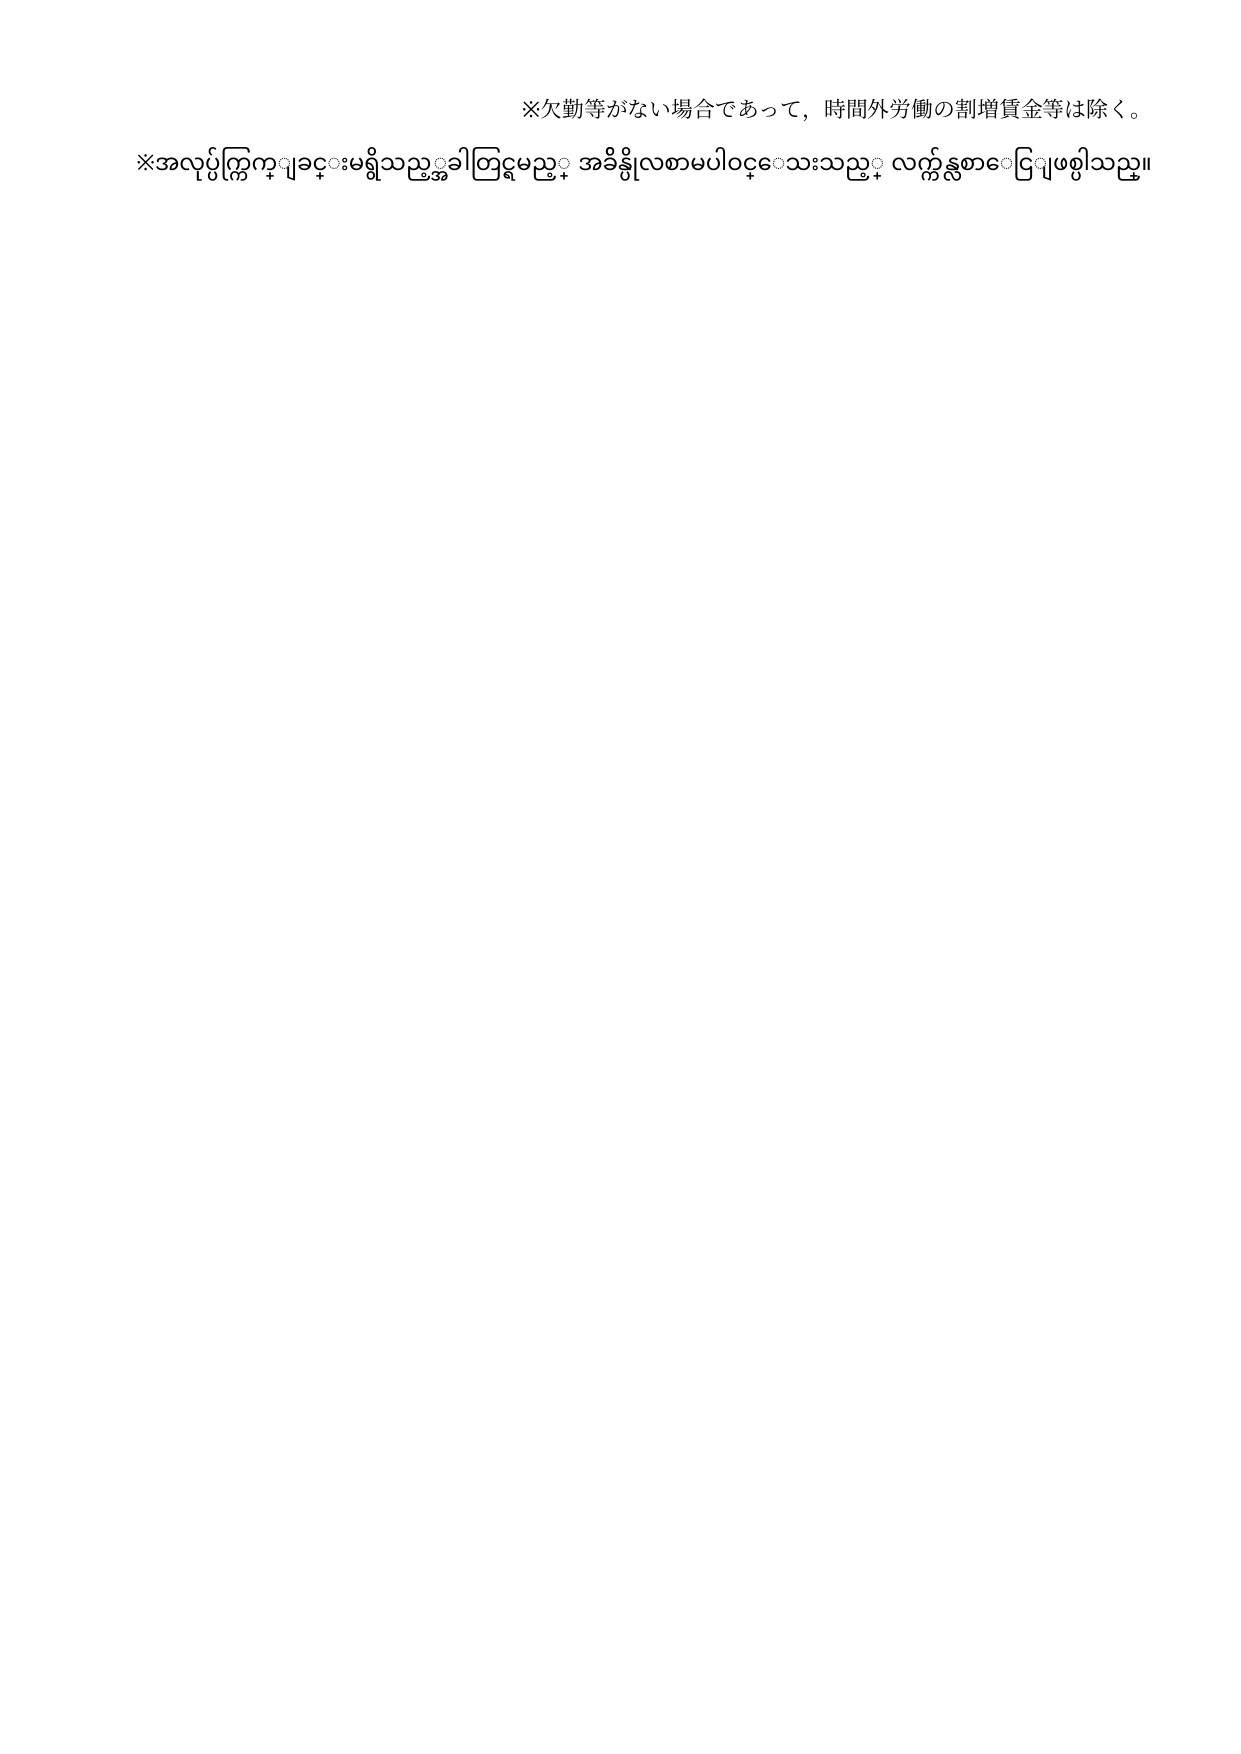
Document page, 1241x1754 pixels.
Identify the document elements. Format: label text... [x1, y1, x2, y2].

text ※欠勤等がない場合であって，時間外労働の割増賃金等は除く。 [89, 89, 1152, 127]
text ※အလုပ္ပ်က္ကြက္ျခင္းမရွိသည့္အခါတြင္ရမည့္ အခ်ိန္ပိုလစာမပါဝင္ေသးသည့္ လက္က်န္လစာေငြျဖစ္ပါသည္။ [89, 143, 1152, 180]
